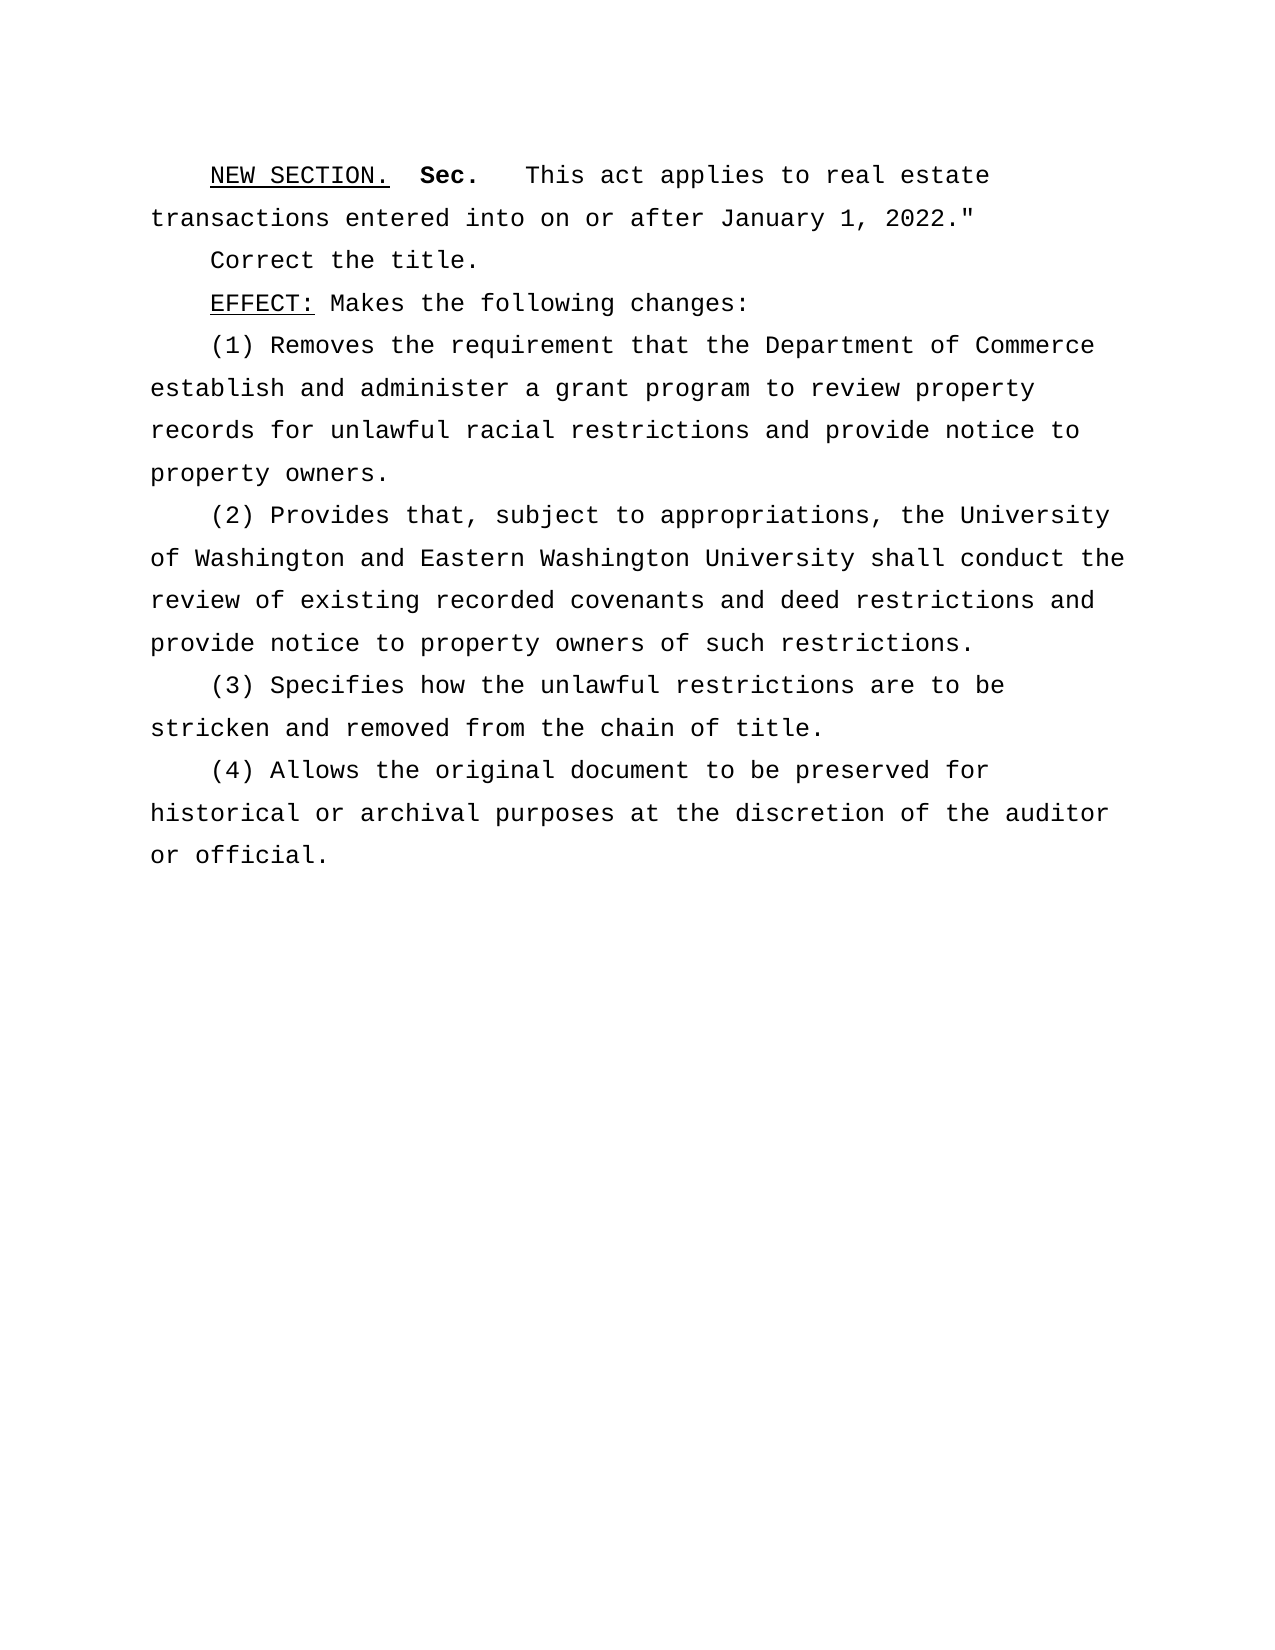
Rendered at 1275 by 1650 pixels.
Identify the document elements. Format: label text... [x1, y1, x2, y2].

text (4) Allows the original document to be preserved for historical or archival purposes at the discretion of the auditor or official. [150, 745, 1125, 872]
text EFFECT: Makes the following changes: [150, 277, 1125, 320]
text (1) Removes the requirement that the Department of Commerce establish and administer a grant program to review property records for unlawful racial restrictions and provide notice to property owners. [150, 320, 1125, 490]
text NEW SECTION. Sec. This act applies to real estate transactions entered into on or after January 1, 2022." [150, 150, 1125, 235]
text Correct the title. [150, 235, 1125, 277]
text (3) Specifies how the unlawful restrictions are to be stricken and removed from the chain of title. [150, 660, 1125, 745]
text (2) Provides that, subject to appropriations, the University of Washington and Eastern Washington University shall conduct the review of existing recorded covenants and deed restrictions and provide notice to property owners of such restrictions. [150, 490, 1125, 660]
